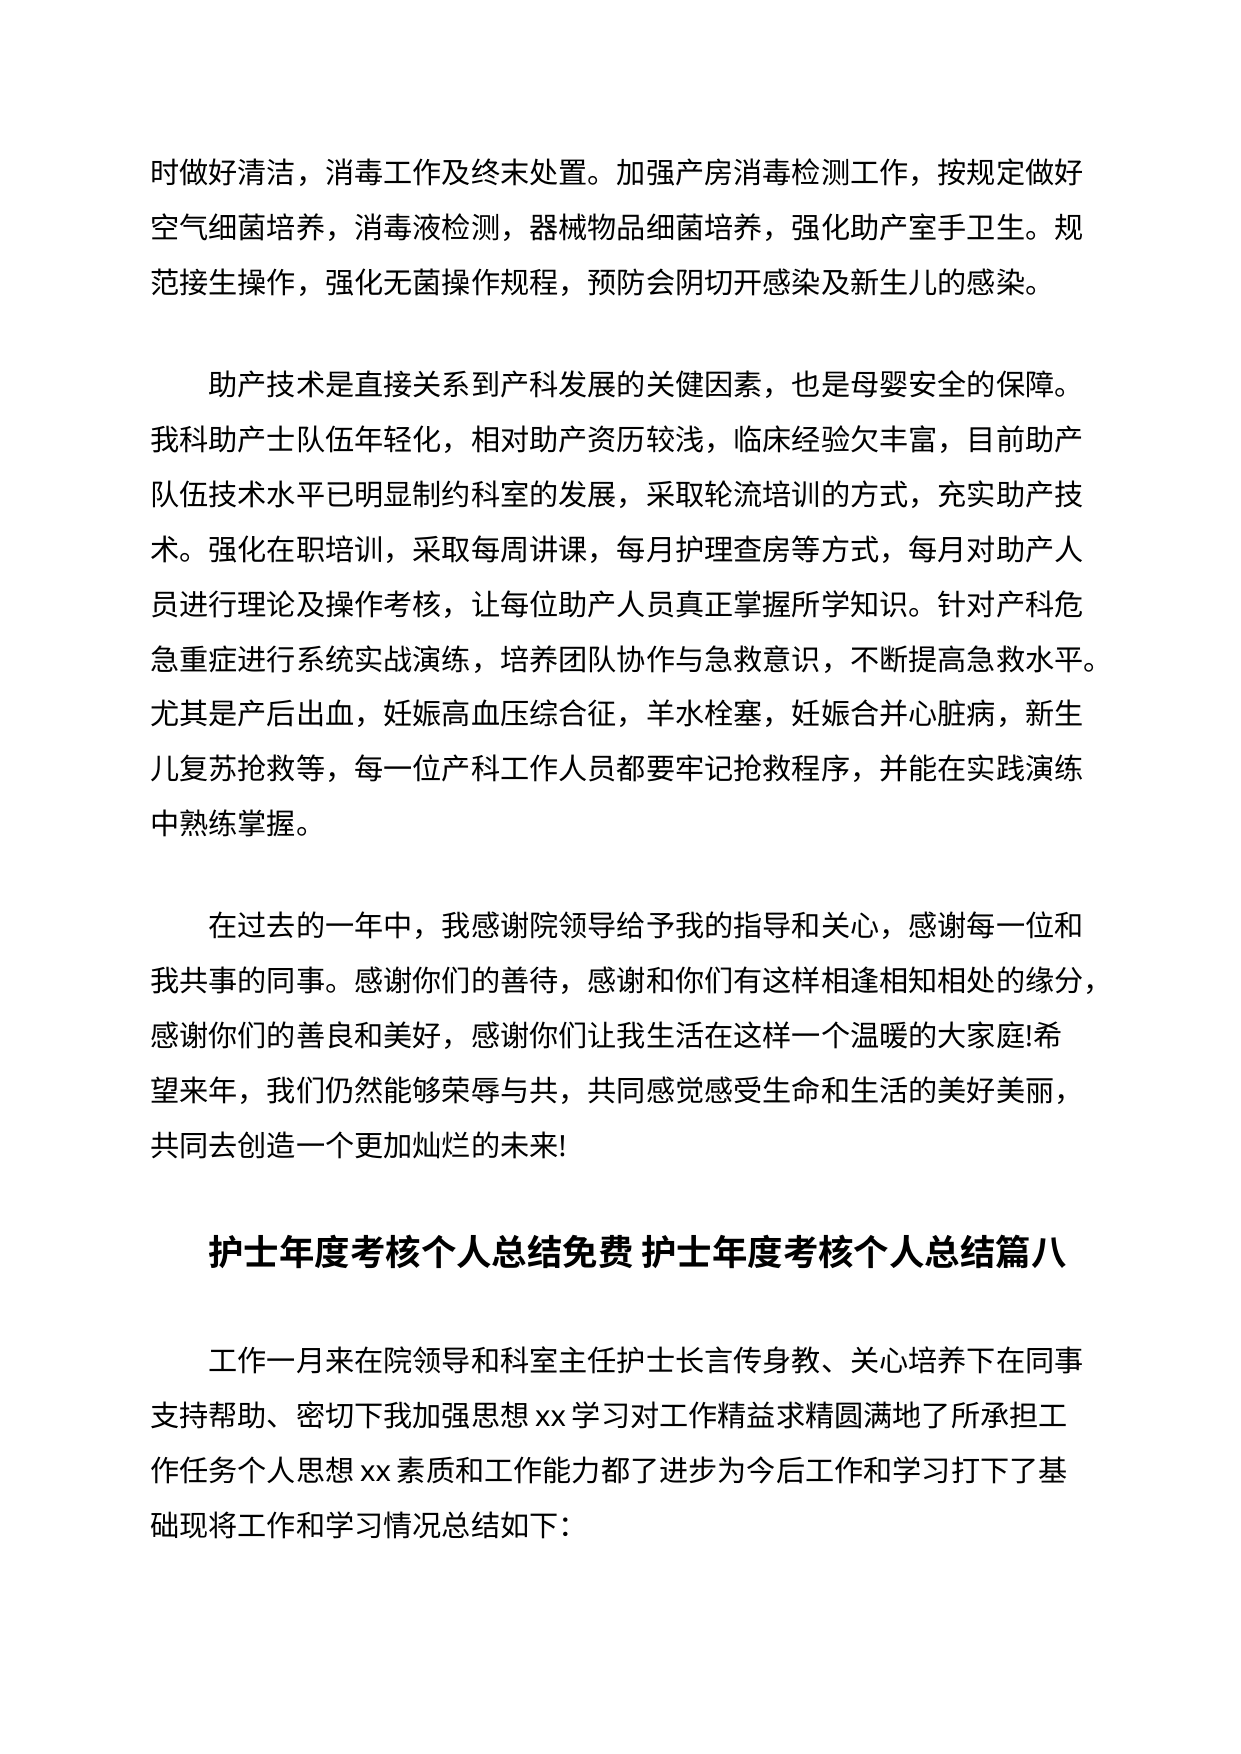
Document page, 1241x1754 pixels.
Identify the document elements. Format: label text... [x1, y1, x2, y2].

text 工作一月来在院领导和科室主任护士长言传身教、关心培养下在同事支持帮助、密切下我加强思想xx学习对工作精益求精圆满地了所承担工作任务个人思想xx素质和工作能力都了进步为今后工作和学习打下了基础现将工作和学习情况总结如下： [150, 1338, 1090, 1545]
text 护士年度考核个人总结免费 护士年度考核个人总结篇八 [150, 1224, 1090, 1275]
text 在过去的一年中，我感谢院领导给予我的指导和关心，感谢每一位和我共事的同事。感谢你们的善待，感谢和你们有这样相逢相知相处的缘分，感谢你们的善良和美好，感谢你们让我生活在这样一个温暖的大家庭!希望来年，我们仍然能够荣辱与共，共同感觉感受生命和生活的美好美丽，共同去创造一个更加灿烂的未来! [150, 902, 1090, 1164]
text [150, 150, 1090, 302]
text 助产技术是直接关系到产科发展的关健因素，也是母婴安全的保障。我科助产士队伍年轻化，相对助产资历较浅，临床经验欠丰富，目前助产队伍技术水平已明显制约科室的发展，采取轮流培训的方式，充实助产技术。强化在职培训，采取每周讲课，每月护理查房等方式，每月对助产人员进行理论及操作考核，让每位助产人员真正掌握所学知识。针对产科危急重症进行系统实战演练，培养团队协作与急救意识，不断提高急救水平。尤其是产后出血，妊娠高血压综合征，羊水栓塞，妊娠合并心脏病，新生儿复苏抢救等，每一位产科工作人员都要牢记抢救程序，并能在实践演练中熟练掌握。 [150, 362, 1090, 843]
